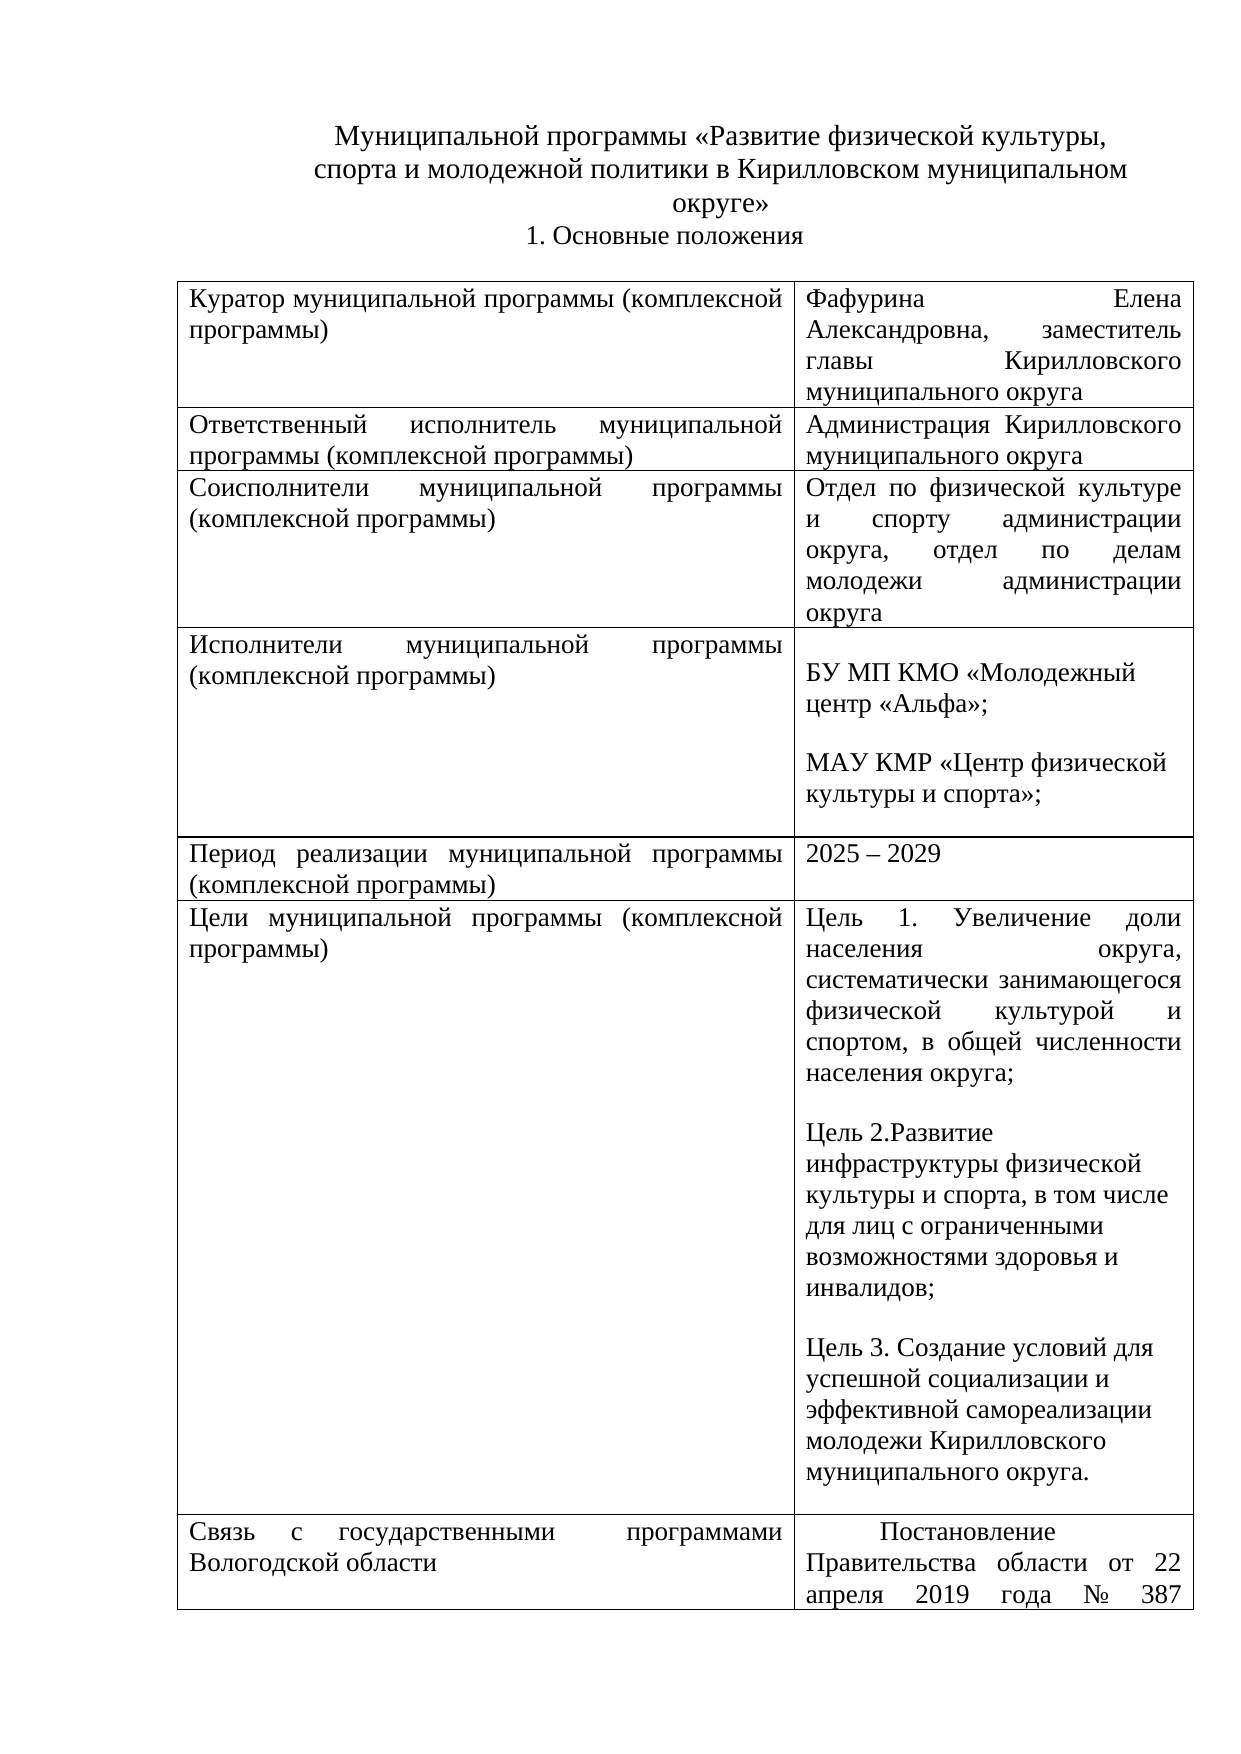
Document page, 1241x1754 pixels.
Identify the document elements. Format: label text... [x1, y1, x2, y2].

table_cell Период реализации муниципальной программы (комплексной программы) [178, 838, 794, 900]
table_cell Ответственный исполнитель муниципальной программы (комплексной программы) [178, 408, 794, 470]
list Муниципальной программы «Развитие физической культуры, спорта и молодежной политики в Кирилловском муниципальном округе» [290, 118, 1152, 219]
table_cell 2025 – 2029 [795, 838, 1193, 900]
table_cell Исполнители муниципальной программы (комплексной программы) [178, 628, 794, 836]
text 1. Основные положения [177, 219, 1152, 250]
table_cell Цель 1. Увеличение доли населения округа, систематически занимающегося физической культурой и спортом, в общей численности населения округа; Цель 2.Развитие инфраструктуры физической культуры и спорта, в том числе для лиц с ограниченными возможностями здоровья и инвалидов; Цель 3. Создание условий для успешной социализации и эффективной самореализации молодежи Кирилловского муниципального округа. [795, 901, 1193, 1514]
table_cell Соисполнители муниципальной программы (комплексной программы) [178, 471, 794, 627]
table_header Фафурина Елена Александровна, заместитель главы Кирилловского муниципального округа [795, 282, 1193, 407]
table_header Куратор муниципальной программы (комплексной программы) [178, 282, 794, 407]
table_cell Цели муниципальной программы (комплексной программы) [178, 901, 794, 1514]
table_cell Администрация Кирилловского муниципального округа [795, 408, 1193, 470]
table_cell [795, 1515, 1193, 1609]
table_cell Отдел по физической культуре и спорту администрации округа, отдел по делам молодежи администрации округа [795, 471, 1193, 627]
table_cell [178, 1515, 794, 1609]
table_cell БУ МП КМО «Молодежный центр «Альфа»; МАУ КМР «Центр физической культуры и спорта»; [795, 628, 1193, 836]
